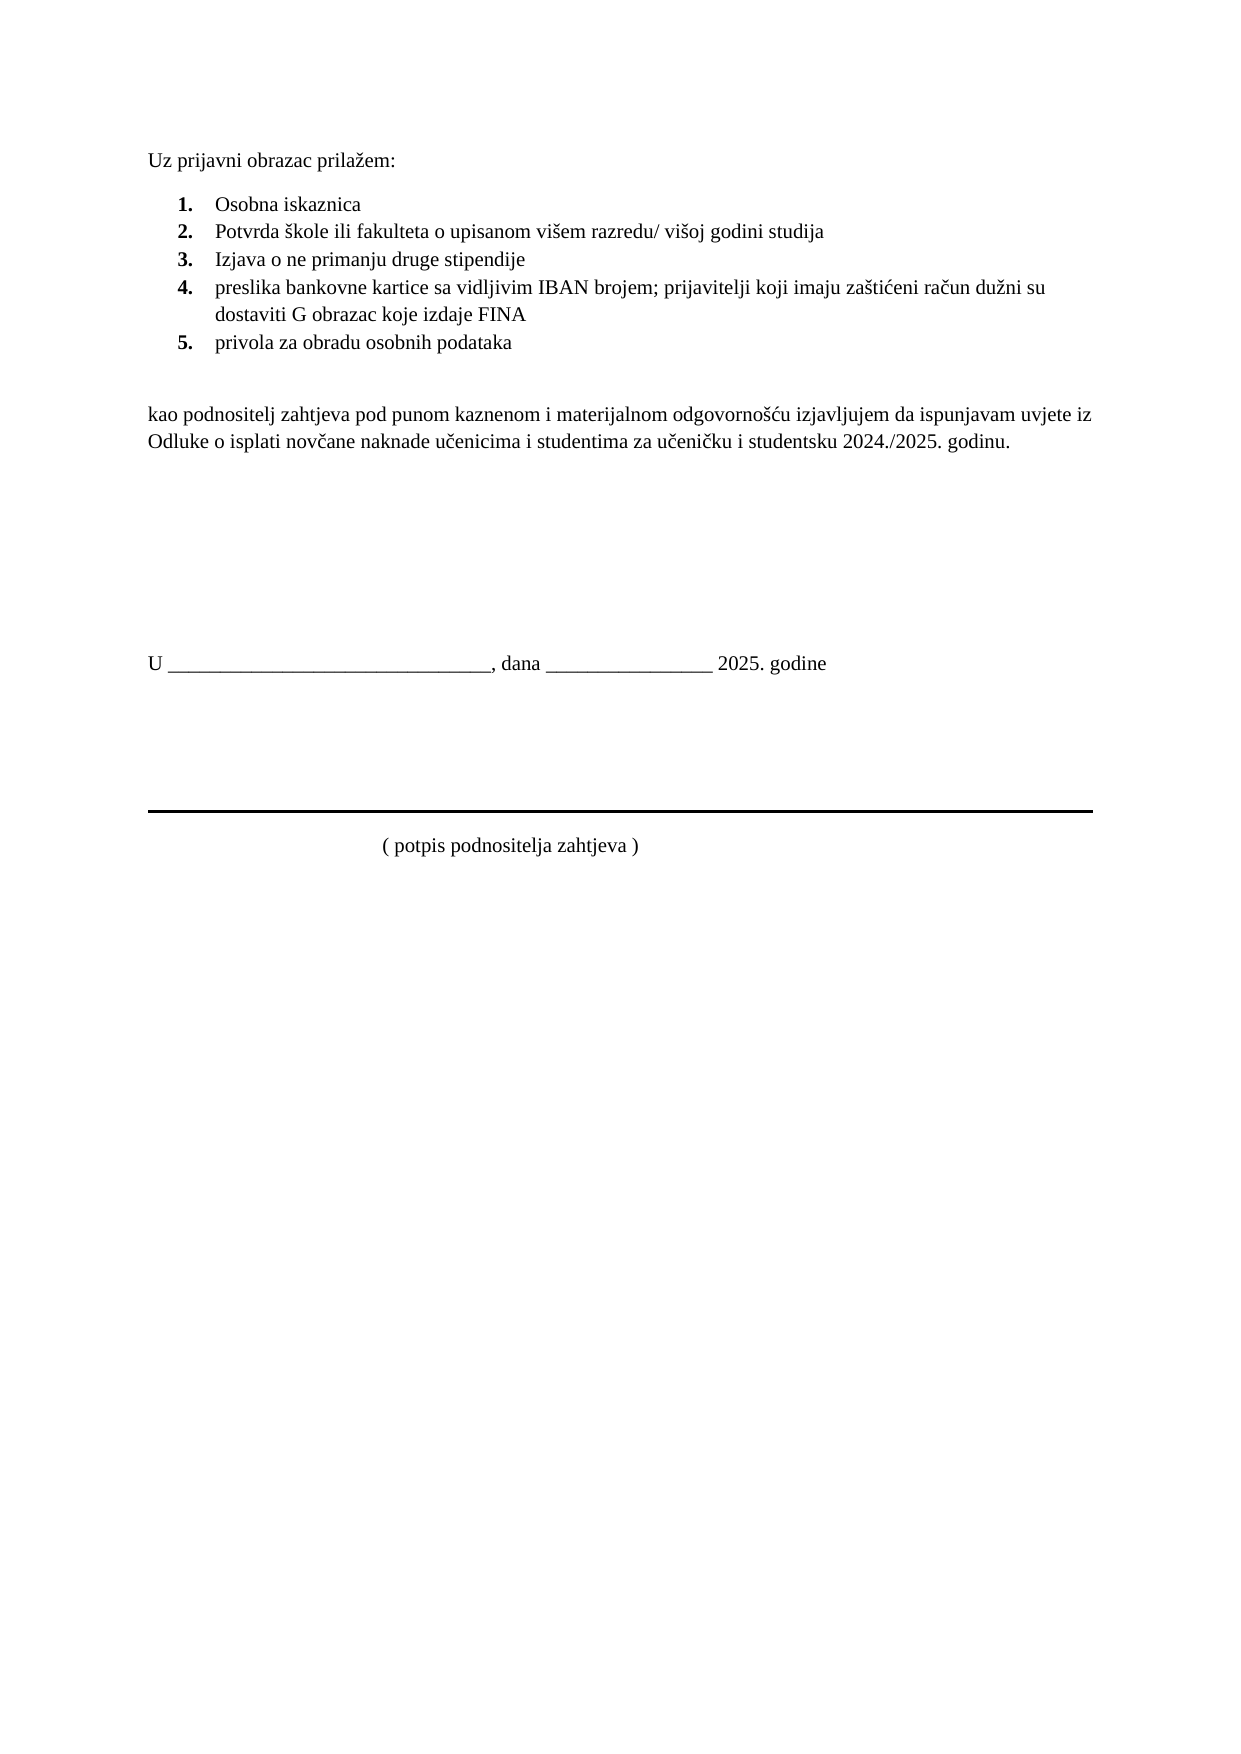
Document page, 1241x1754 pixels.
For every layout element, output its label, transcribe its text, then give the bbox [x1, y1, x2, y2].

text ( potpis podnositelja zahtjeva ) [148, 833, 1093, 857]
text kao podnositelj zahtjeva pod punom kaznenom i materijalnom odgovornošću izjavljujem da ispunjavam uvjete iz Odluke o isplati novčane naknade učenicima i studentima za učeničku i studentsku 2024./2025. godinu. [148, 402, 1093, 453]
text U _______________________________, dana ________________ 2025. godine [148, 651, 1093, 675]
list Potvrda škole ili fakulteta o upisanom višem razredu/ višoj godini studija [177, 219, 1093, 243]
list preslika bankovne kartice sa vidljivim IBAN brojem; prijavitelji koji imaju zaštićeni račun dužni su dostaviti G obrazac koje izdaje FINA [177, 275, 1093, 326]
text Uz prijavni obrazac prilažem: [148, 148, 1093, 172]
list Izjava o ne primanju druge stipendije [177, 247, 1093, 271]
list Osobna iskaznica [177, 192, 1093, 216]
list privola za obradu osobnih podataka [177, 330, 1093, 354]
